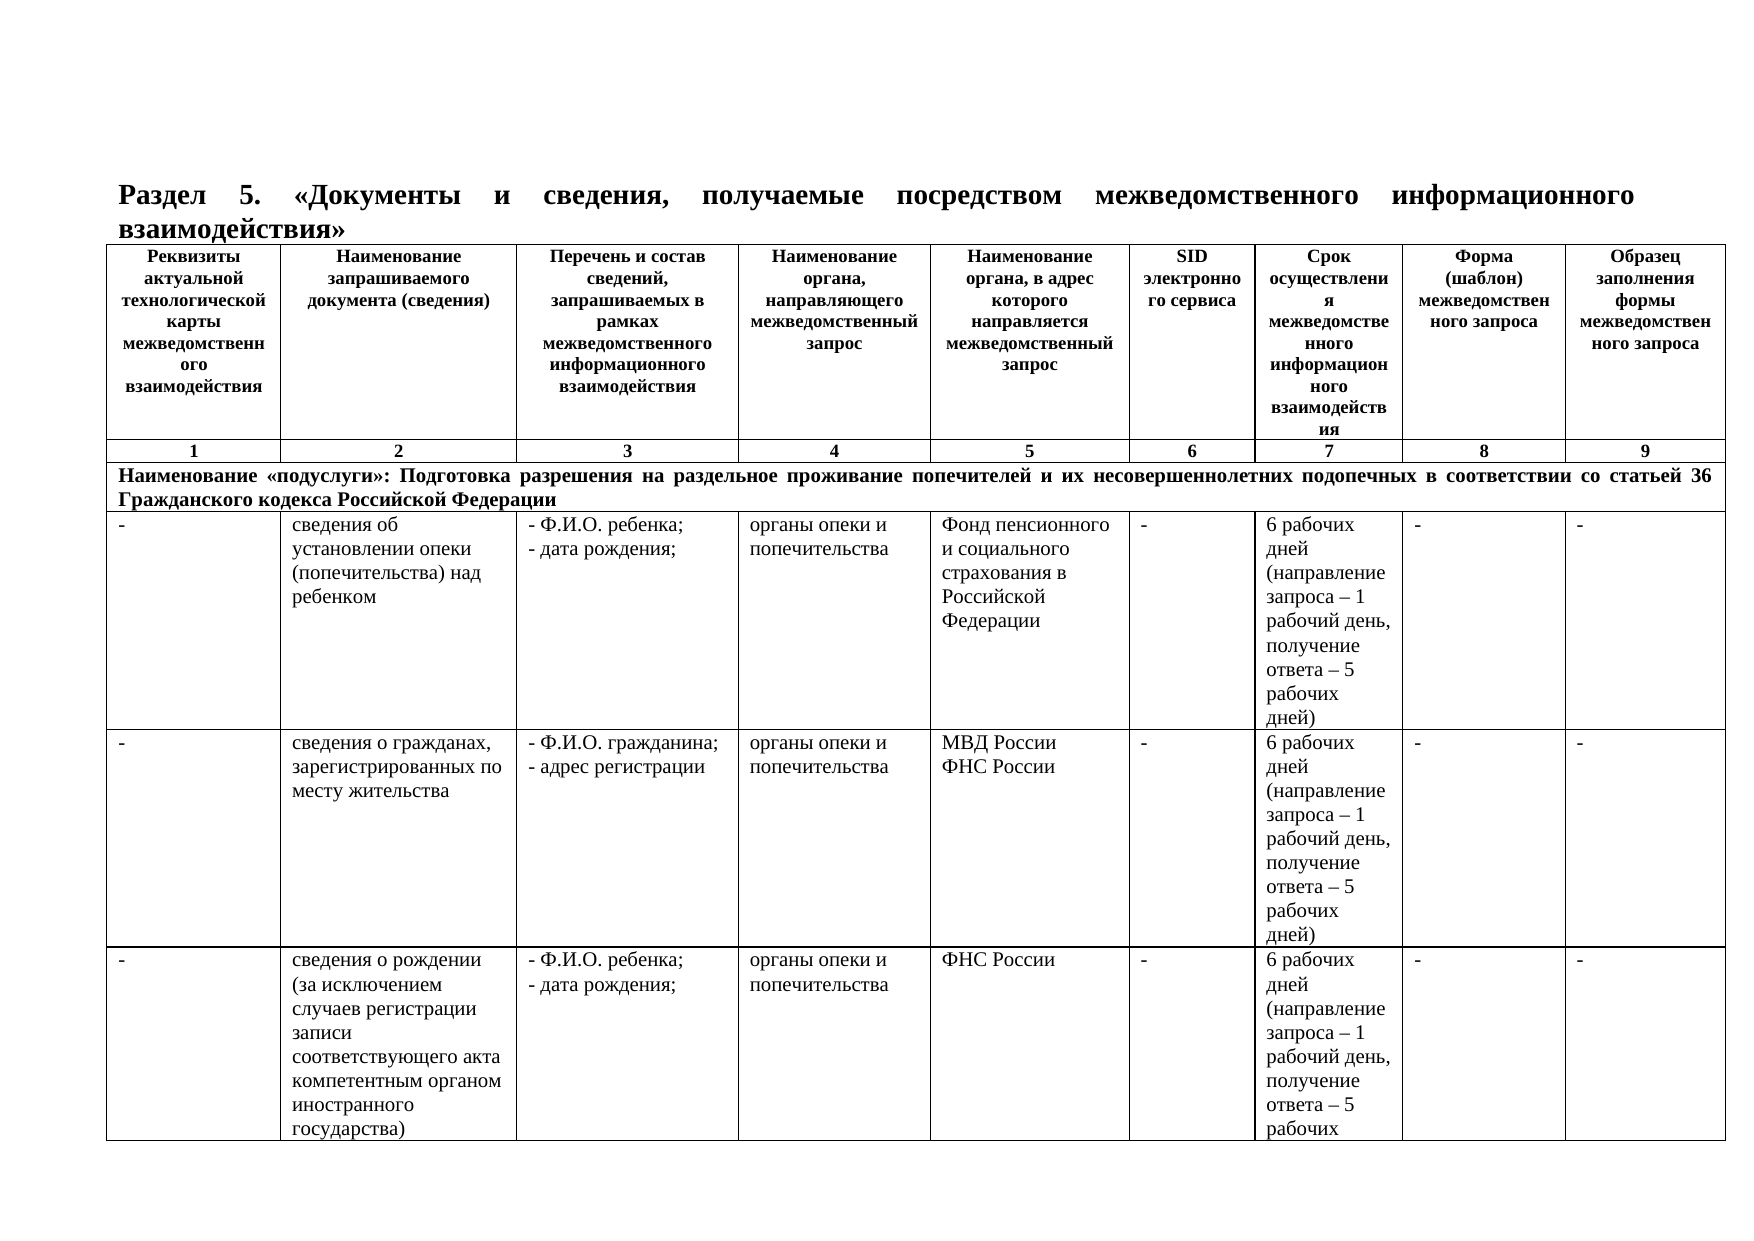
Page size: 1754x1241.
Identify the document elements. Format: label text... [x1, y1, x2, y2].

table_cell 3 [517, 440, 738, 462]
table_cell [281, 948, 516, 1140]
table_cell 2 [281, 440, 516, 462]
table_cell - [1403, 512, 1565, 729]
table_cell 1 [107, 440, 280, 462]
table_cell - [1403, 730, 1565, 946]
table_header Перечень и состав сведений, запрашиваемых в рамках межведомственного информационного взаимодействия [517, 245, 738, 439]
table_cell 6 [1130, 440, 1254, 462]
table_cell - [1566, 948, 1725, 1140]
table_cell ФНС России [931, 948, 1129, 1140]
table_cell 6 рабочих дней (направление запроса – 1 рабочий день, получение ответа – 5 рабочих дней) [1256, 730, 1402, 946]
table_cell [1256, 948, 1402, 1140]
table_cell - [1566, 512, 1725, 729]
text Раздел 5. «Документы и сведения, получаемые посредством межведомственного информационного взаимодействия» [118, 177, 1636, 244]
table_header Реквизиты актуальной технологической карты межведомственного взаимодействия [107, 245, 280, 439]
table_header Наименование органа, в адрес которого направляется межведомственный запрос [931, 245, 1129, 439]
table_cell - [107, 512, 280, 729]
table_cell 7 [1256, 440, 1402, 462]
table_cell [517, 948, 738, 1140]
table_cell МВД России ФНС России [931, 730, 1129, 946]
table_cell - [107, 948, 280, 1140]
table_header Наименование запрашиваемого документа (сведения) [281, 245, 516, 439]
table_cell органы опеки и попечительства [739, 730, 930, 946]
table_cell - [1130, 948, 1254, 1140]
table_cell - [1566, 730, 1725, 946]
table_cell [739, 948, 930, 1140]
table_header Наименование органа, направляющего межведомственный запрос [739, 245, 930, 439]
table_cell - [1403, 948, 1565, 1140]
table_header Срок осуществления межведомственного информационного взаимодействия [1256, 245, 1402, 439]
table_cell 9 [1566, 440, 1725, 462]
table_header SID электронного сервиса [1130, 245, 1254, 439]
table_cell - Ф.И.О. гражданина; - адрес регистрации [517, 730, 738, 946]
table_cell - [1130, 730, 1254, 946]
table_cell 5 [931, 440, 1129, 462]
table_cell - [1130, 512, 1254, 729]
table_cell 8 [1403, 440, 1565, 462]
table_cell сведения о гражданах, зарегистрированных по месту жительства [281, 730, 516, 946]
table_cell сведения об установлении опеки (попечительства) над ребенком [281, 512, 516, 729]
table_cell органы опеки и попечительства [739, 512, 930, 729]
table_cell - [107, 730, 280, 946]
table_cell Наименование «подуслуги»: Подготовка разрешения на раздельное проживание попечителей и их несовершеннолетних подопечных в соответствии со статьей 36 Гражданского кодекса Российской Федерации [107, 463, 1725, 511]
table_cell Фонд пенсионного и социального страхования в Российской Федерации [931, 512, 1129, 729]
table_cell - Ф.И.О. ребенка; - дата рождения; [517, 512, 738, 729]
table_header Образец заполнения формы межведомственного запроса [1566, 245, 1725, 439]
table_cell 4 [739, 440, 930, 462]
table_cell 6 рабочих дней (направление запроса – 1 рабочий день, получение ответа – 5 рабочих дней) [1256, 512, 1402, 729]
table_header Форма (шаблон) межведомственного запроса [1403, 245, 1565, 439]
